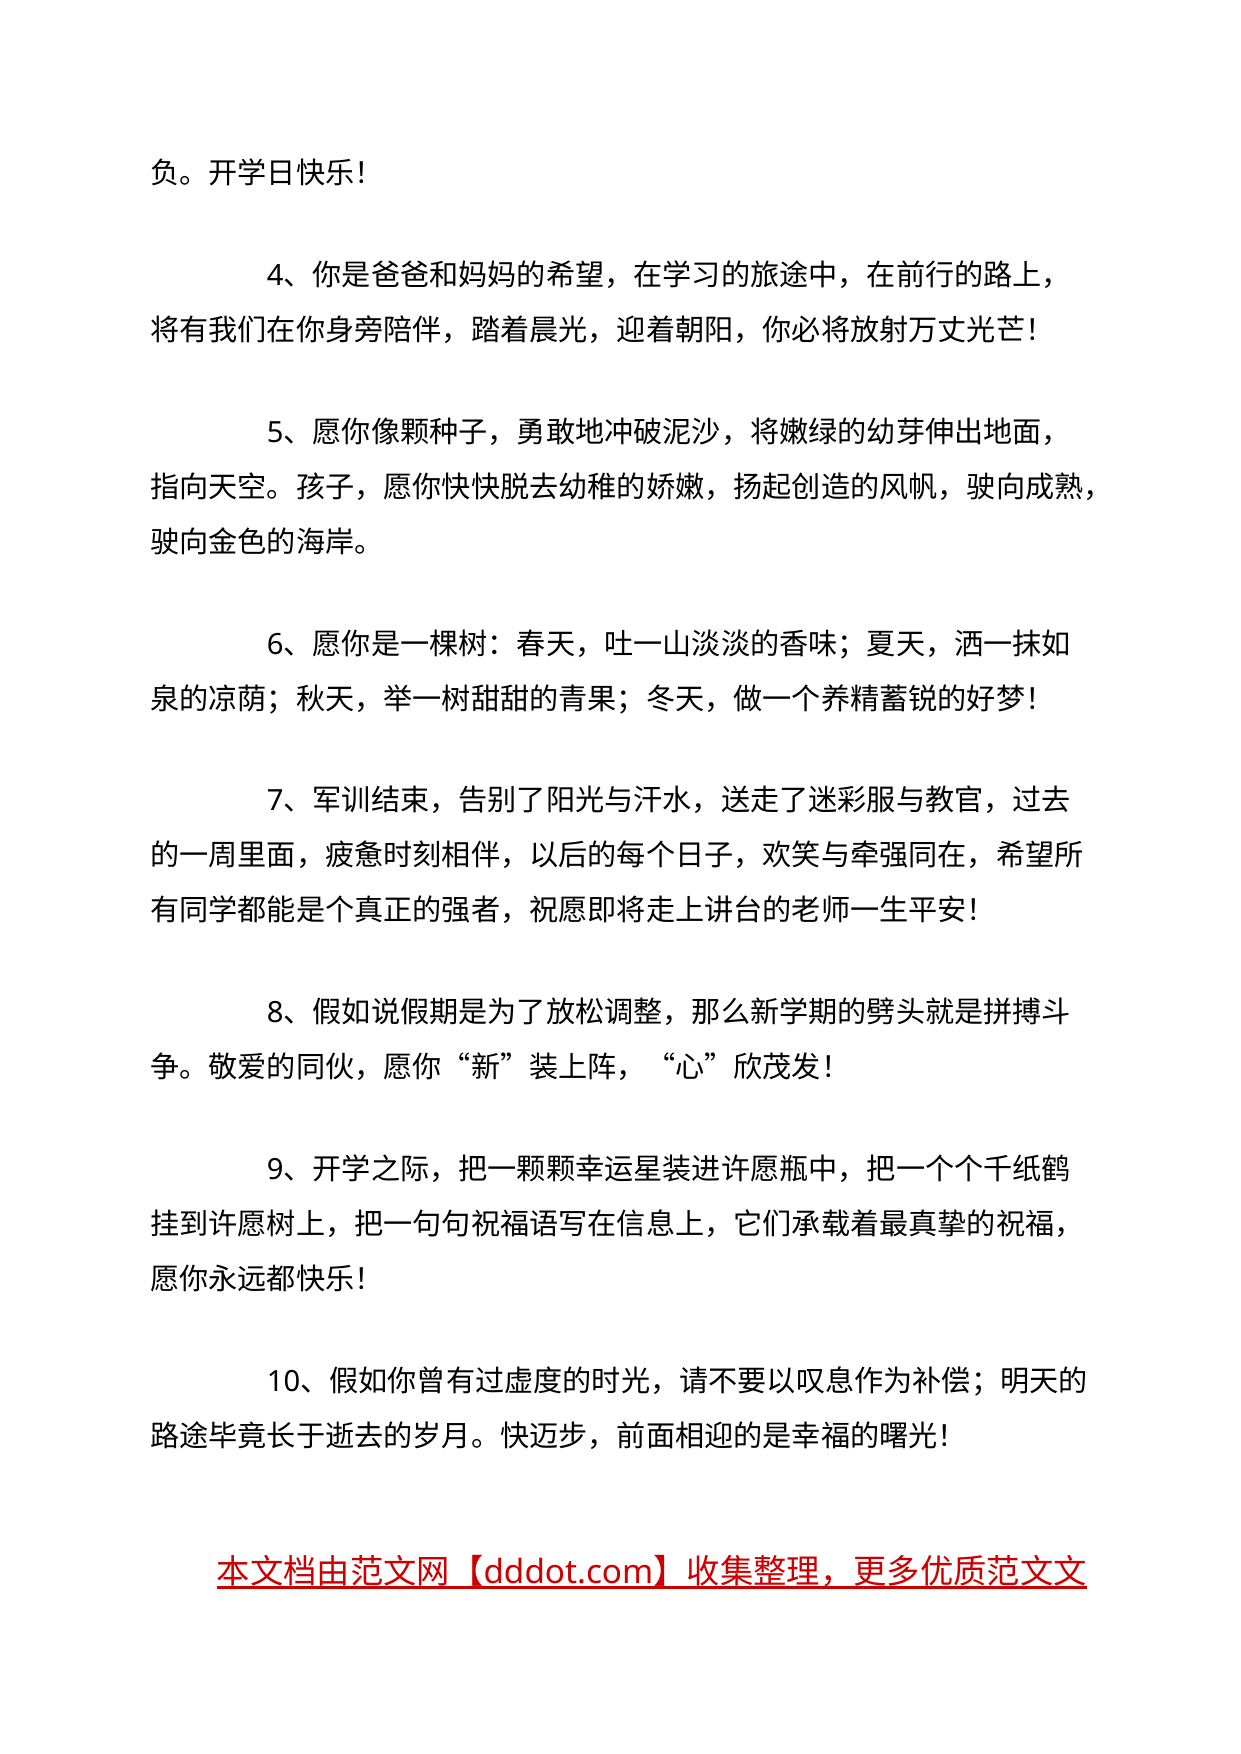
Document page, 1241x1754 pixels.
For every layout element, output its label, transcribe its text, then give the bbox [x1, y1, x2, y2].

text 6、愿你是一棵树：春天，吐一山淡淡的香味；夏天，洒一抹如泉的凉荫；秋天，举一树甜甜的青果；冬天，做一个养精蓄锐的好梦！ [150, 620, 1090, 717]
text 4、你是爸爸和妈妈的希望，在学习的旅途中，在前行的路上，将有我们在你身旁陪伴，踏着晨光，迎着朝阳，你必将放射万丈光芒！ [150, 252, 1090, 349]
text 5、愿你像颗种子，勇敢地冲破泥沙，将嫩绿的幼芽伸出地面，指向天空。孩子，愿你快快脱去幼稚的娇嫩，扬起创造的风帆，驶向成熟，驶向金色的海岸。 [150, 408, 1090, 561]
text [150, 1545, 1090, 1593]
text 8、假如说假期是为了放松调整，那么新学期的劈头就是拼搏斗争。敬爱的同伙，愿你“新”装上阵，“心”欣茂发！ [150, 989, 1090, 1086]
text 10、假如你曾有过虚度的时光，请不要以叹息作为补偿；明天的路途毕竟长于逝去的岁月。快迈步，前面相迎的是幸福的曙光！ [150, 1357, 1090, 1454]
text 9、开学之际，把一颗颗幸运星装进许愿瓶中，把一个个千纸鹤挂到许愿树上，把一句句祝福语写在信息上，它们承载着最真挚的祝福，愿你永远都快乐！ [150, 1145, 1090, 1298]
text 7、军训结束，告别了阳光与汗水，送走了迷彩服与教官，过去的一周里面，疲惫时刻相伴，以后的每个日子，欢笑与牵强同在，希望所有同学都能是个真正的强者，祝愿即将走上讲台的老师一生平安！ [150, 777, 1090, 929]
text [150, 150, 1090, 192]
